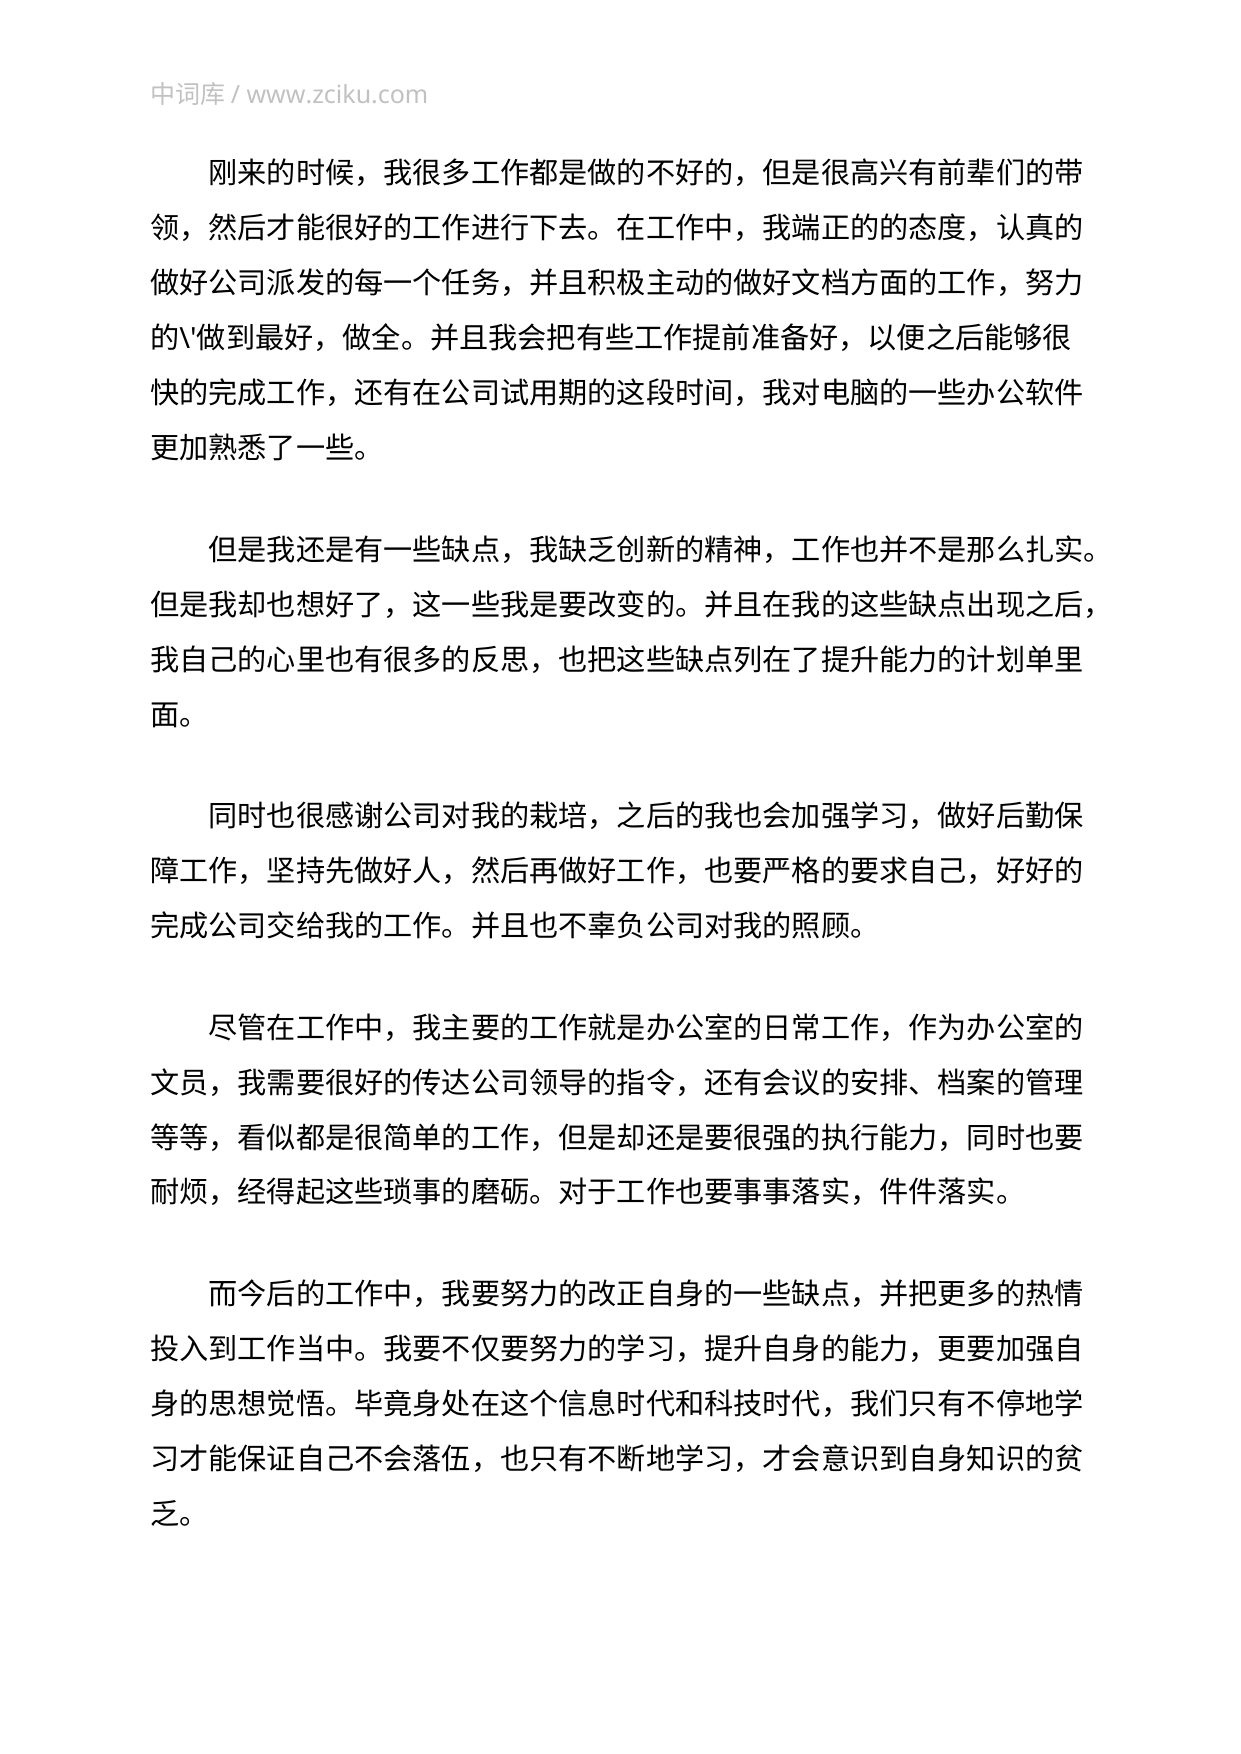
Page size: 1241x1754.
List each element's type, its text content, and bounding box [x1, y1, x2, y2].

text 同时也很感谢公司对我的栽培，之后的我也会加强学习，做好后勤保障工作，坚持先做好人，然后再做好工作，也要严格的要求自己，好好的完成公司交给我的工作。并且也不辜负公司对我的照顾。 [150, 793, 1090, 945]
text 刚来的时候，我很多工作都是做的不好的，但是很高兴有前辈们的带领，然后才能很好的工作进行下去。在工作中，我端正的的态度，认真的做好公司派发的每一个任务，并且积极主动的做好文档方面的工作，努力的\'做到最好，做全。并且我会把有些工作提前准备好，以便之后能够很快的完成工作，还有在公司试用期的这段时间，我对电脑的一些办公软件更加熟悉了一些。 [150, 150, 1090, 467]
text 但是我还是有一些缺点，我缺乏创新的精神，工作也并不是那么扎实。但是我却也想好了，这一些我是要改变的。并且在我的这些缺点出现之后，我自己的心里也有很多的反思，也把这些缺点列在了提升能力的计划单里面。 [150, 526, 1090, 733]
text 尽管在工作中，我主要的工作就是办公室的日常工作，作为办公室的文员，我需要很好的传达公司领导的指令，还有会议的安排、档案的管理等等，看似都是很简单的工作，但是却还是要很强的执行能力，同时也要耐烦，经得起这些琐事的磨砺。对于工作也要事事落实，件件落实。 [150, 1004, 1090, 1211]
text 而今后的工作中，我要努力的改正自身的一些缺点，并把更多的热情投入到工作当中。我要不仅要努力的学习，提升自身的能力，更要加强自身的思想觉悟。毕竟身处在这个信息时代和科技时代，我们只有不停地学习才能保证自己不会落伍，也只有不断地学习，才会意识到自身知识的贫乏。 [150, 1271, 1090, 1533]
